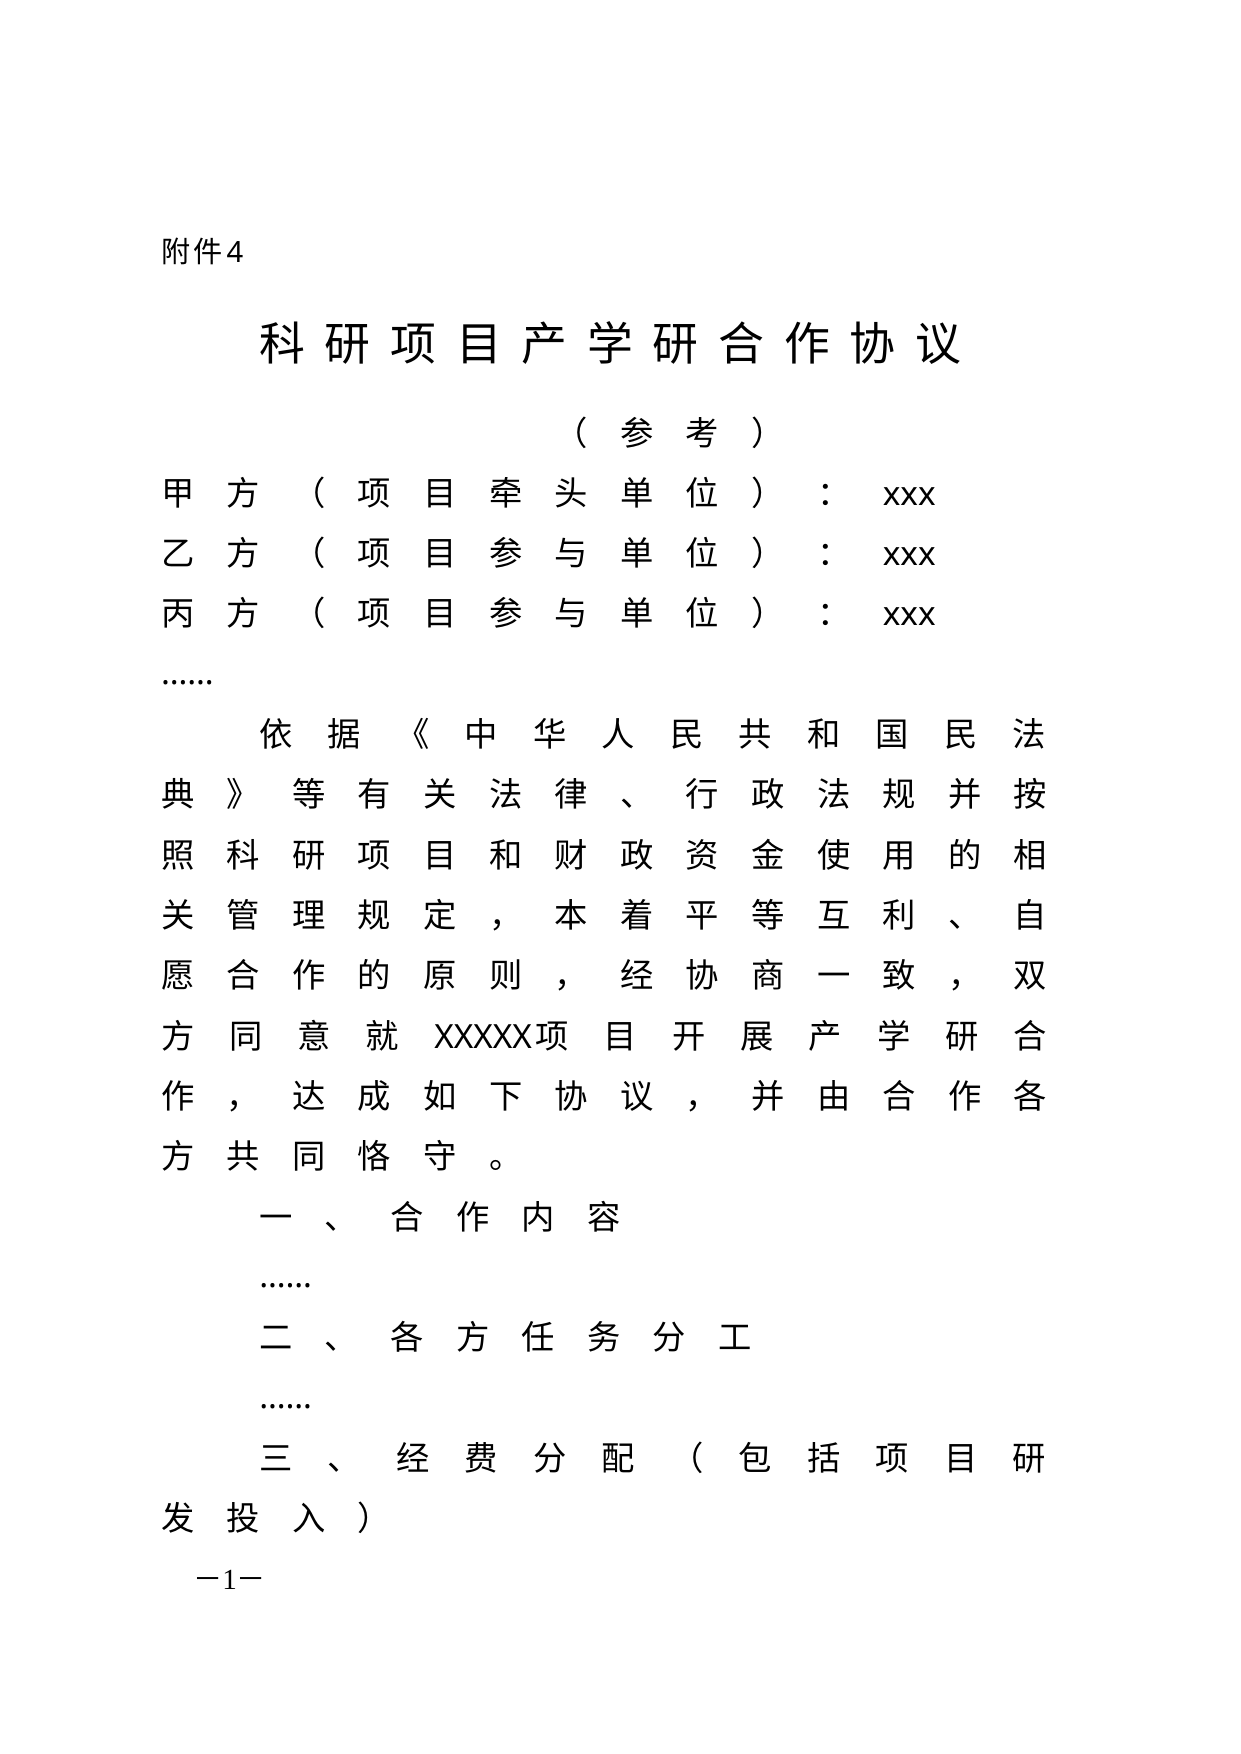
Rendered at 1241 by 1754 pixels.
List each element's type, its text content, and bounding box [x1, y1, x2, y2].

text …… [161, 642, 1079, 702]
text 二、各方任务分工 [161, 1305, 1079, 1365]
text 附件4 [161, 219, 1079, 280]
text （参考） [259, 400, 1079, 461]
text 三、经费分配（包括项目研发投入） [161, 1426, 1079, 1546]
text 丙方（项目参与单位）：xxx [161, 581, 1079, 642]
text …… [161, 1245, 1079, 1305]
text 一、合作内容 [161, 1184, 1079, 1245]
text 乙方（项目参与单位）：xxx [161, 521, 1079, 581]
text 依据《中华人民共和国民法典》等有关法律、行政法规并按照科研项目和财政资金使用的相关管理规定，本着平等互利、自愿合作的原则，经协商一致，双方同意就XXXXX项目开展产学研合作，达成如下协议，并由合作各方共同恪守。 [161, 702, 1079, 1184]
text 科研项目产学研合作协议 [161, 280, 1079, 400]
text 甲方（项目牵头单位）：xxx [161, 461, 1079, 521]
text …… [161, 1365, 1079, 1426]
